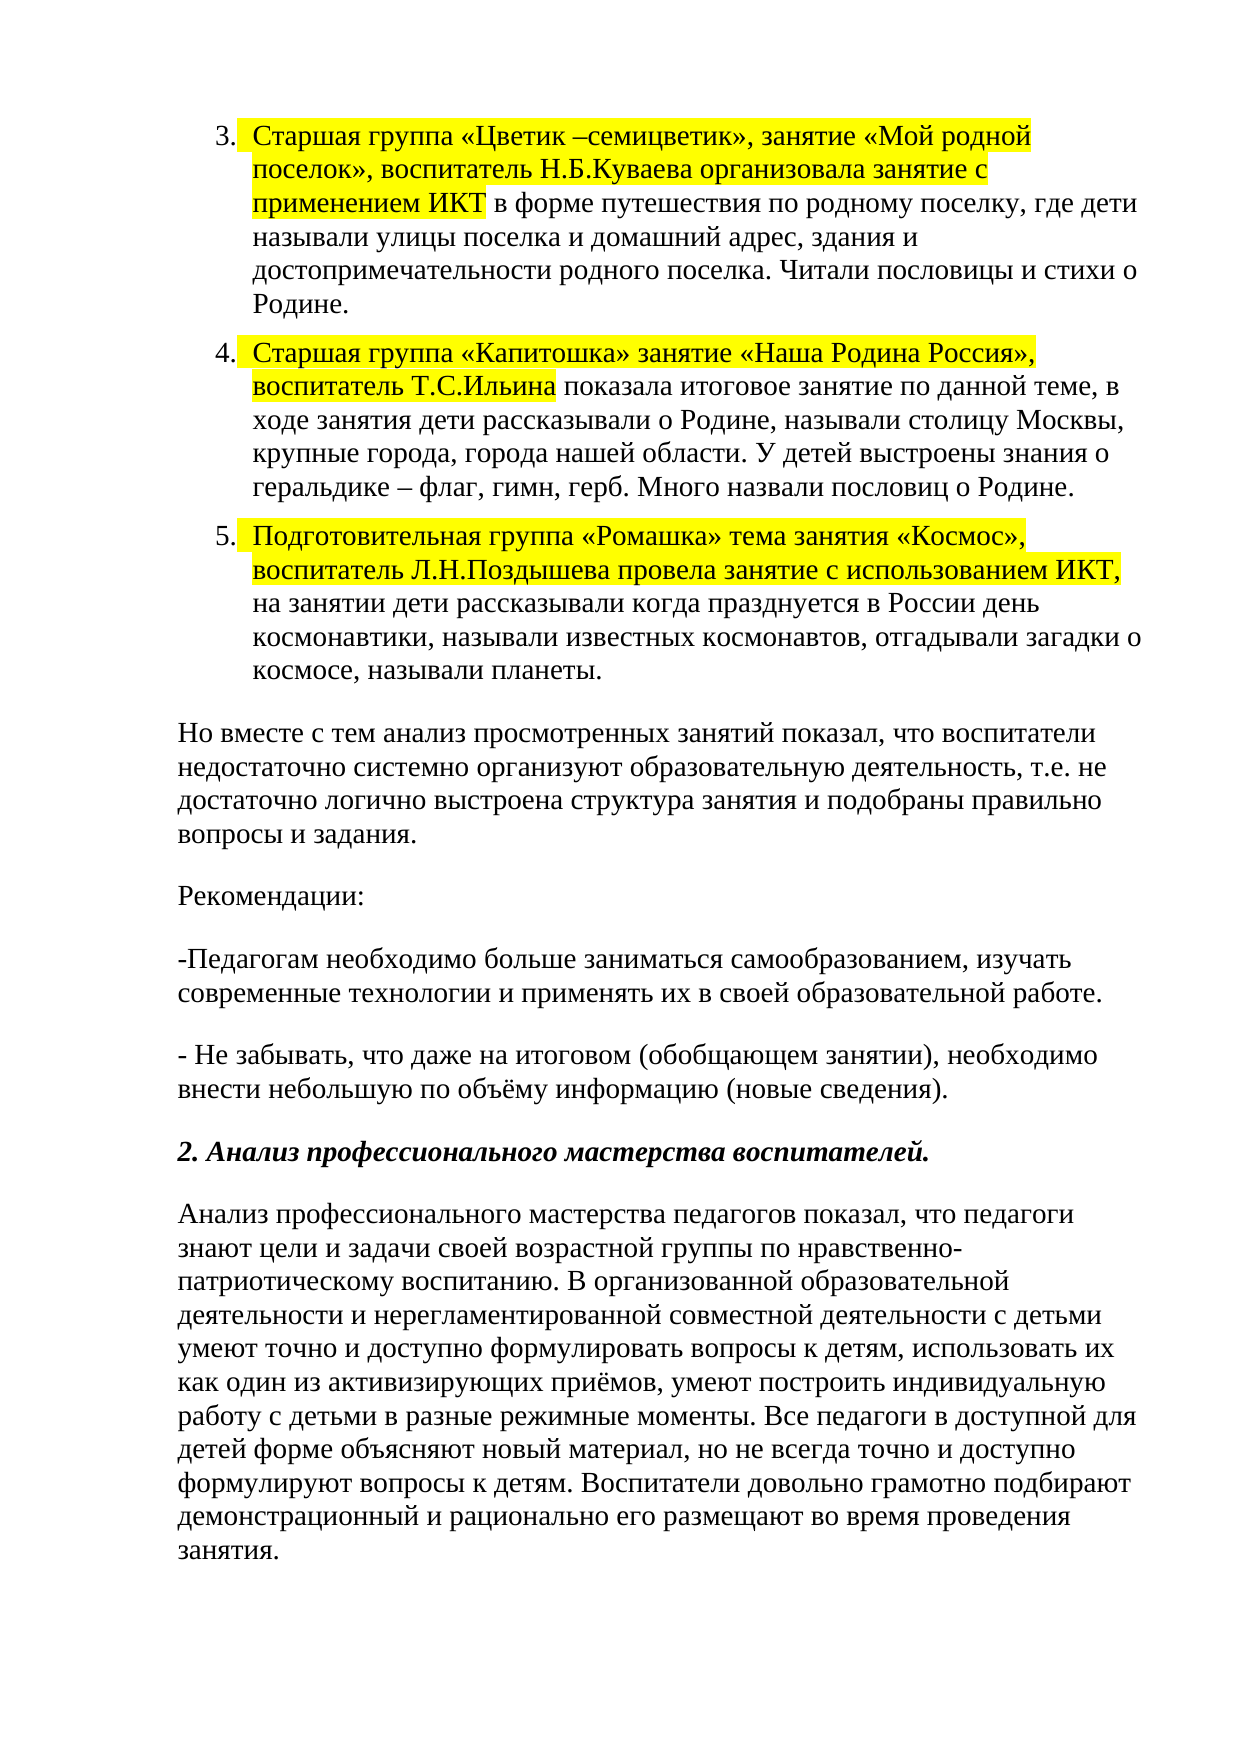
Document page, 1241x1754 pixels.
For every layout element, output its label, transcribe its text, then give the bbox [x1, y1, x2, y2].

list Старшая группа «Цветик –семицветик», занятие «Мой родной поселок», воспитатель Н.Б.Куваева организовала занятие с применением ИКТ в форме путешествия по родному поселку, где дети называли улицы поселка и домашний адрес, здания и достопримечательности родного поселка. Читали пословицы и стихи о Родине. [215, 118, 1152, 319]
text 2. Анализ профессионального мастерства воспитателей. [177, 1134, 1152, 1167]
text Но вместе с тем анализ просмотренных занятий показал, что воспитатели недостаточно системно организуют образовательную деятельность, т.е. не достаточно логично выстроена структура занятия и подобраны правильно вопросы и задания. [177, 715, 1152, 849]
list Старшая группа «Капитошка» занятие «Наша Родина Россия», воспитатель Т.С.Ильина показала итоговое занятие по данной теме, в ходе занятия дети рассказывали о Родине, называли столицу Москвы, крупные города, города нашей области. У детей выстроены знания о геральдике – флаг, гимн, герб. Много назвали пословиц о Родине. [215, 335, 1152, 503]
text Рекомендации: [177, 878, 1152, 912]
text - Не забывать, что даже на итоговом (обобщающем занятии), необходимо внести небольшую по объёму информацию (новые сведения). [177, 1037, 1152, 1104]
text -Педагогам необходимо больше заниматься самообразованием, изучать современные технологии и применять их в своей образовательной работе. [177, 941, 1152, 1008]
list Подготовительная группа «Ромашка» тема занятия «Космос», воспитатель Л.Н.Поздышева провела занятие с использованием ИКТ, на занятии дети рассказывали когда празднуется в России день космонавтики, называли известных космонавтов, отгадывали загадки о космосе, называли планеты. [215, 518, 1152, 686]
text Анализ профессионального мастерства педагогов показал, что педагоги знают цели и задачи своей возрастной группы по нравственно-патриотическому воспитанию. В организованной образовательной деятельности и нерегламентированной совместной деятельности с детьми умеют точно и доступно формулировать вопросы к детям, использовать их как один из активизирующих приёмов, умеют построить индивидуальную работу с детьми в разные режимные моменты. Все педагоги в доступной для детей форме объясняют новый материал, но не всегда точно и доступно формулируют вопросы к детям. Воспитатели довольно грамотно подбирают демонстрационный и рационально его размещают во время проведения занятия. [177, 1196, 1152, 1565]
